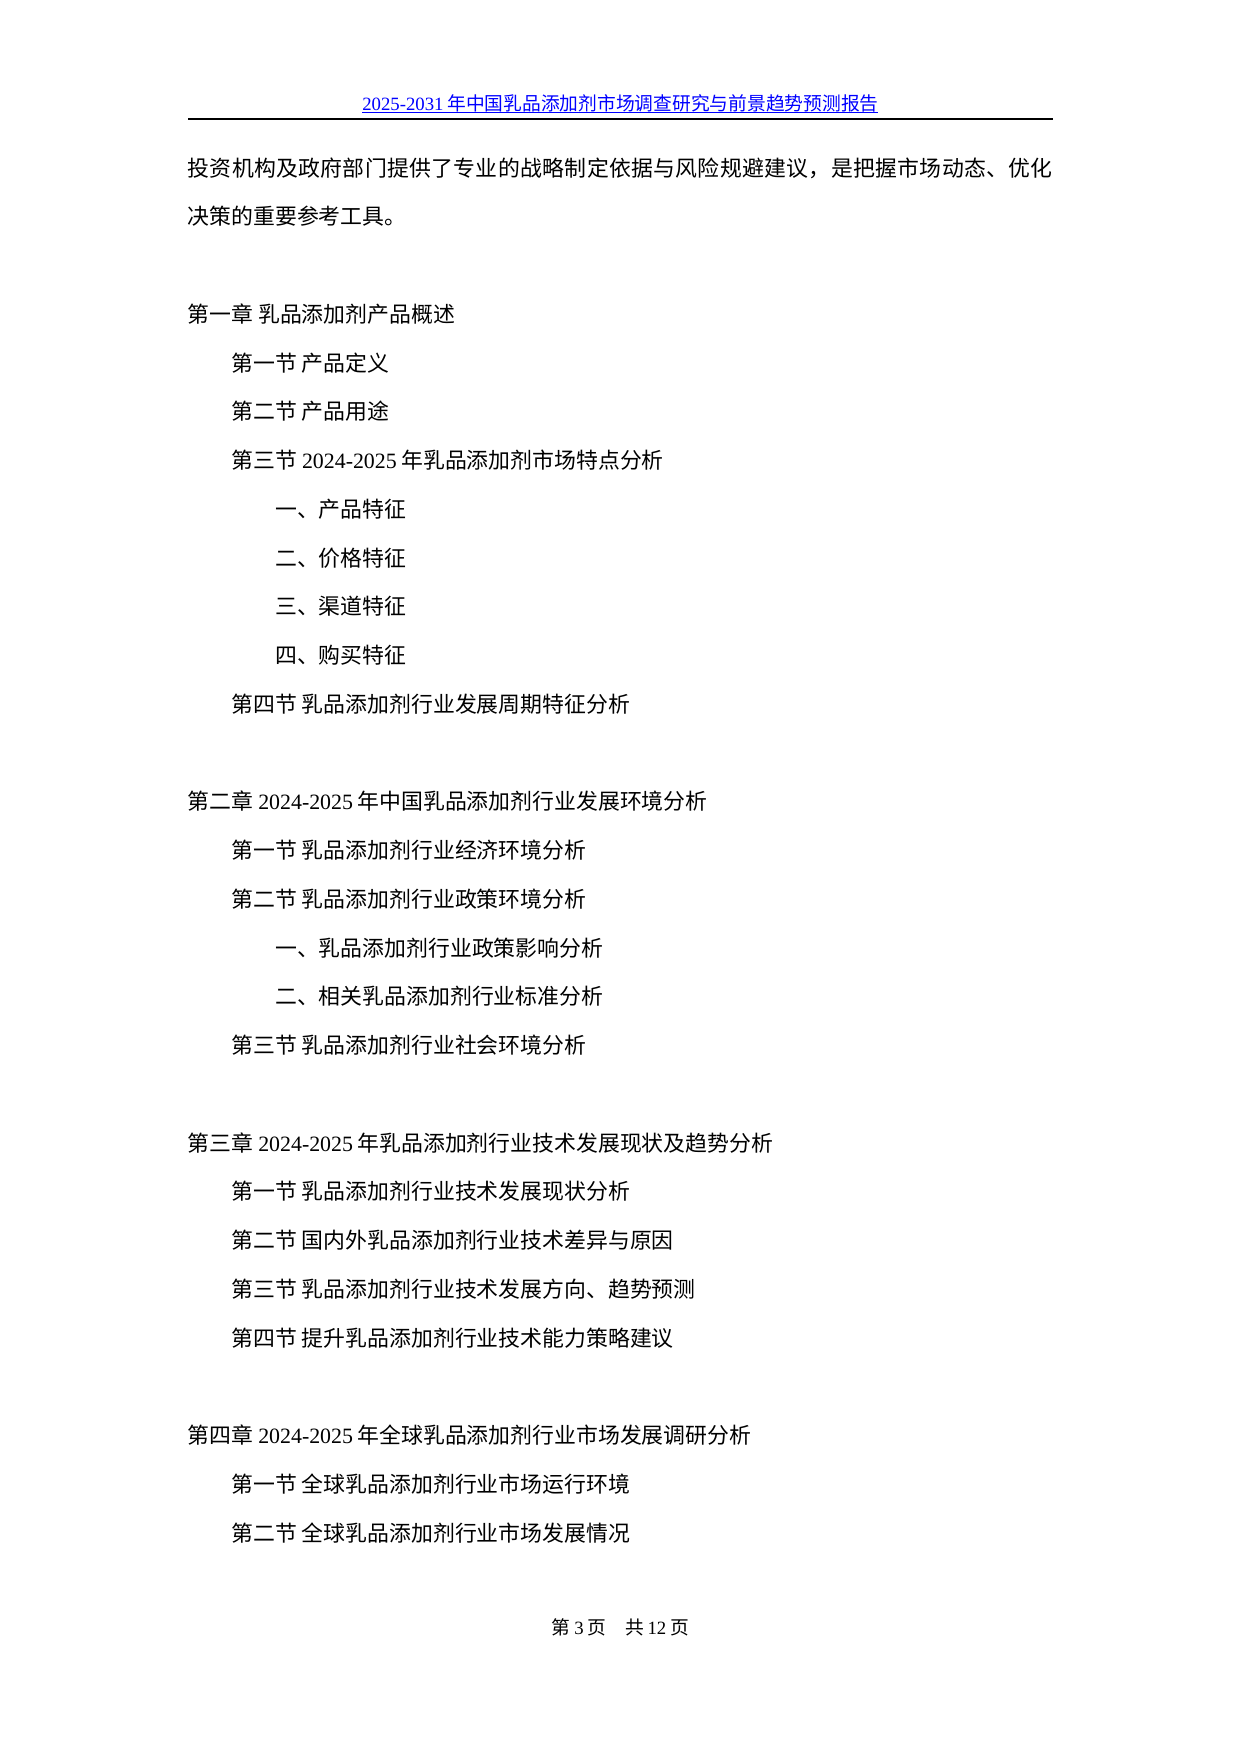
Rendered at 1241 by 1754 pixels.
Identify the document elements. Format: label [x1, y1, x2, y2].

text [187, 150, 1053, 1548]
